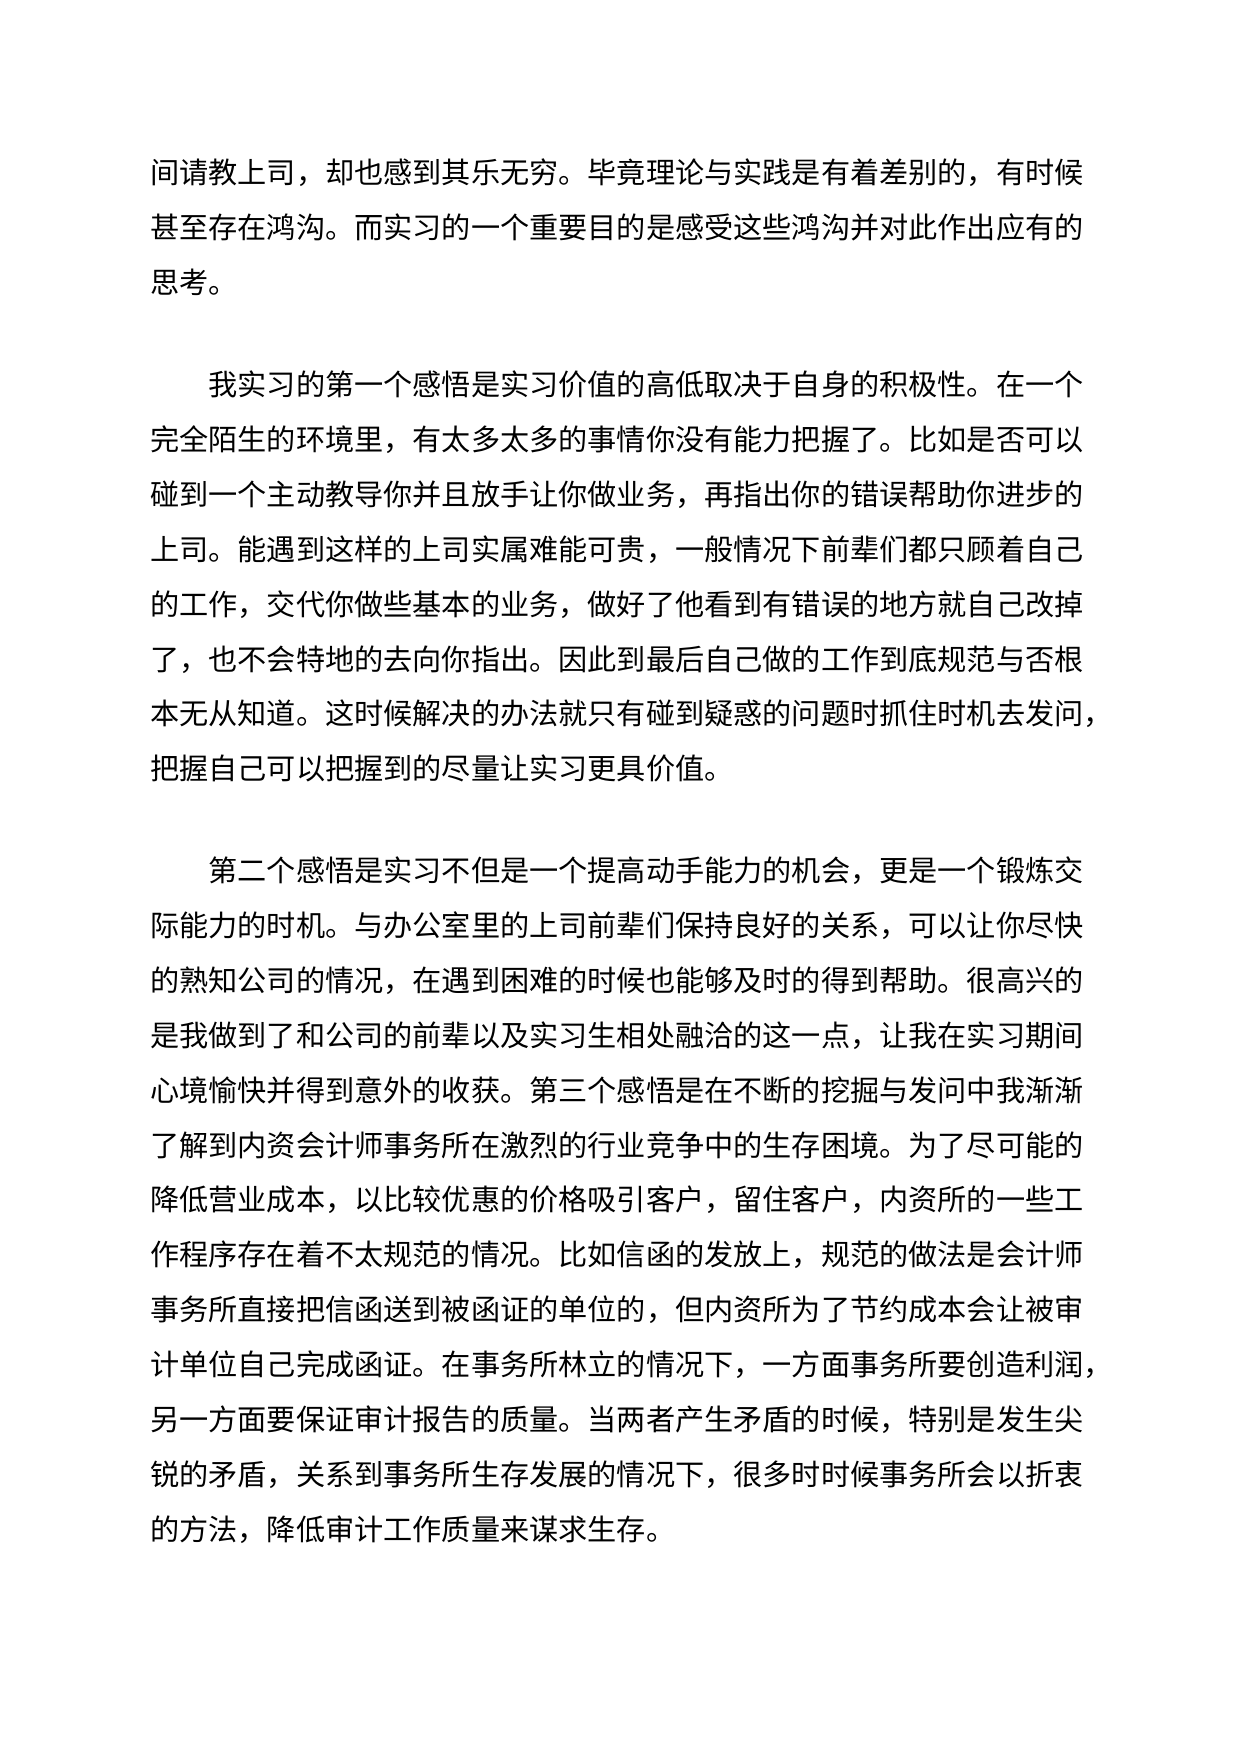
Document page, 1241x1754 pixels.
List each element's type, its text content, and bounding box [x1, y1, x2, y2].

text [150, 150, 1090, 302]
text 第二个感悟是实习不但是一个提高动手能力的机会，更是一个锻炼交际能力的时机。与办公室里的上司前辈们保持良好的关系，可以让你尽快的熟知公司的情况，在遇到困难的时候也能够及时的得到帮助。很高兴的是我做到了和公司的前辈以及实习生相处融洽的这一点，让我在实习期间心境愉快并得到意外的收获。第三个感悟是在不断的挖掘与发问中我渐渐了解到内资会计师事务所在激烈的行业竞争中的生存困境。为了尽可能的降低营业成本，以比较优惠的价格吸引客户，留住客户，内资所的一些工作程序存在着不太规范的情况。比如信函的发放上，规范的做法是会计师事务所直接把信函送到被函证的单位的，但内资所为了节约成本会让被审计单位自己完成函证。在事务所林立的情况下，一方面事务所要创造利润，另一方面要保证审计报告的质量。当两者产生矛盾的时候，特别是发生尖锐的矛盾，关系到事务所生存发展的情况下，很多时时候事务所会以折衷的方法，降低审计工作质量来谋求生存。 [150, 848, 1090, 1549]
text 我实习的第一个感悟是实习价值的高低取决于自身的积极性。在一个完全陌生的环境里，有太多太多的事情你没有能力把握了。比如是否可以碰到一个主动教导你并且放手让你做业务，再指出你的错误帮助你进步的上司。能遇到这样的上司实属难能可贵，一般情况下前辈们都只顾着自己的工作，交代你做些基本的业务，做好了他看到有错误的地方就自己改掉了，也不会特地的去向你指出。因此到最后自己做的工作到底规范与否根本无从知道。这时候解决的办法就只有碰到疑惑的问题时抓住时机去发问，把握自己可以把握到的尽量让实习更具价值。 [150, 362, 1090, 788]
